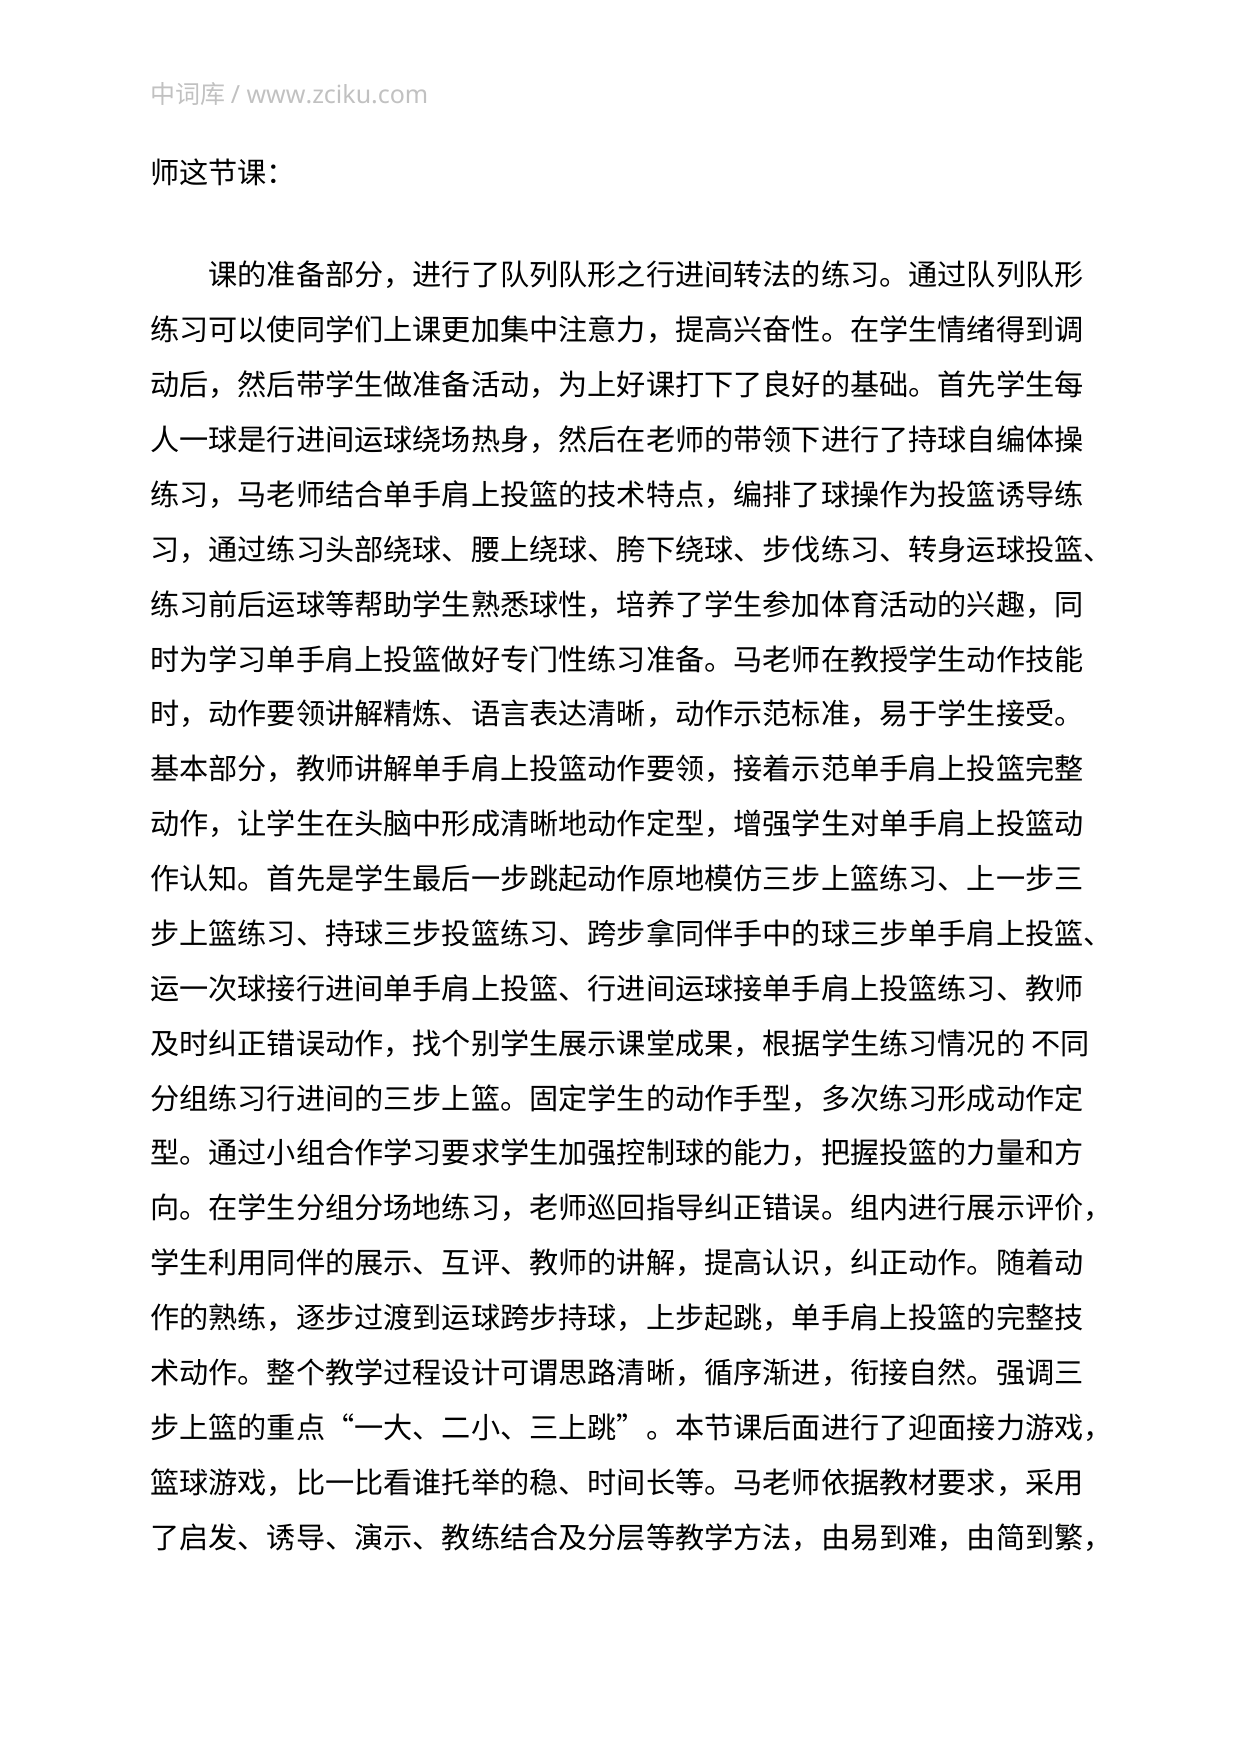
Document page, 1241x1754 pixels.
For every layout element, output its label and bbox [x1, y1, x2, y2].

text [150, 150, 1090, 192]
text [150, 252, 1090, 1557]
